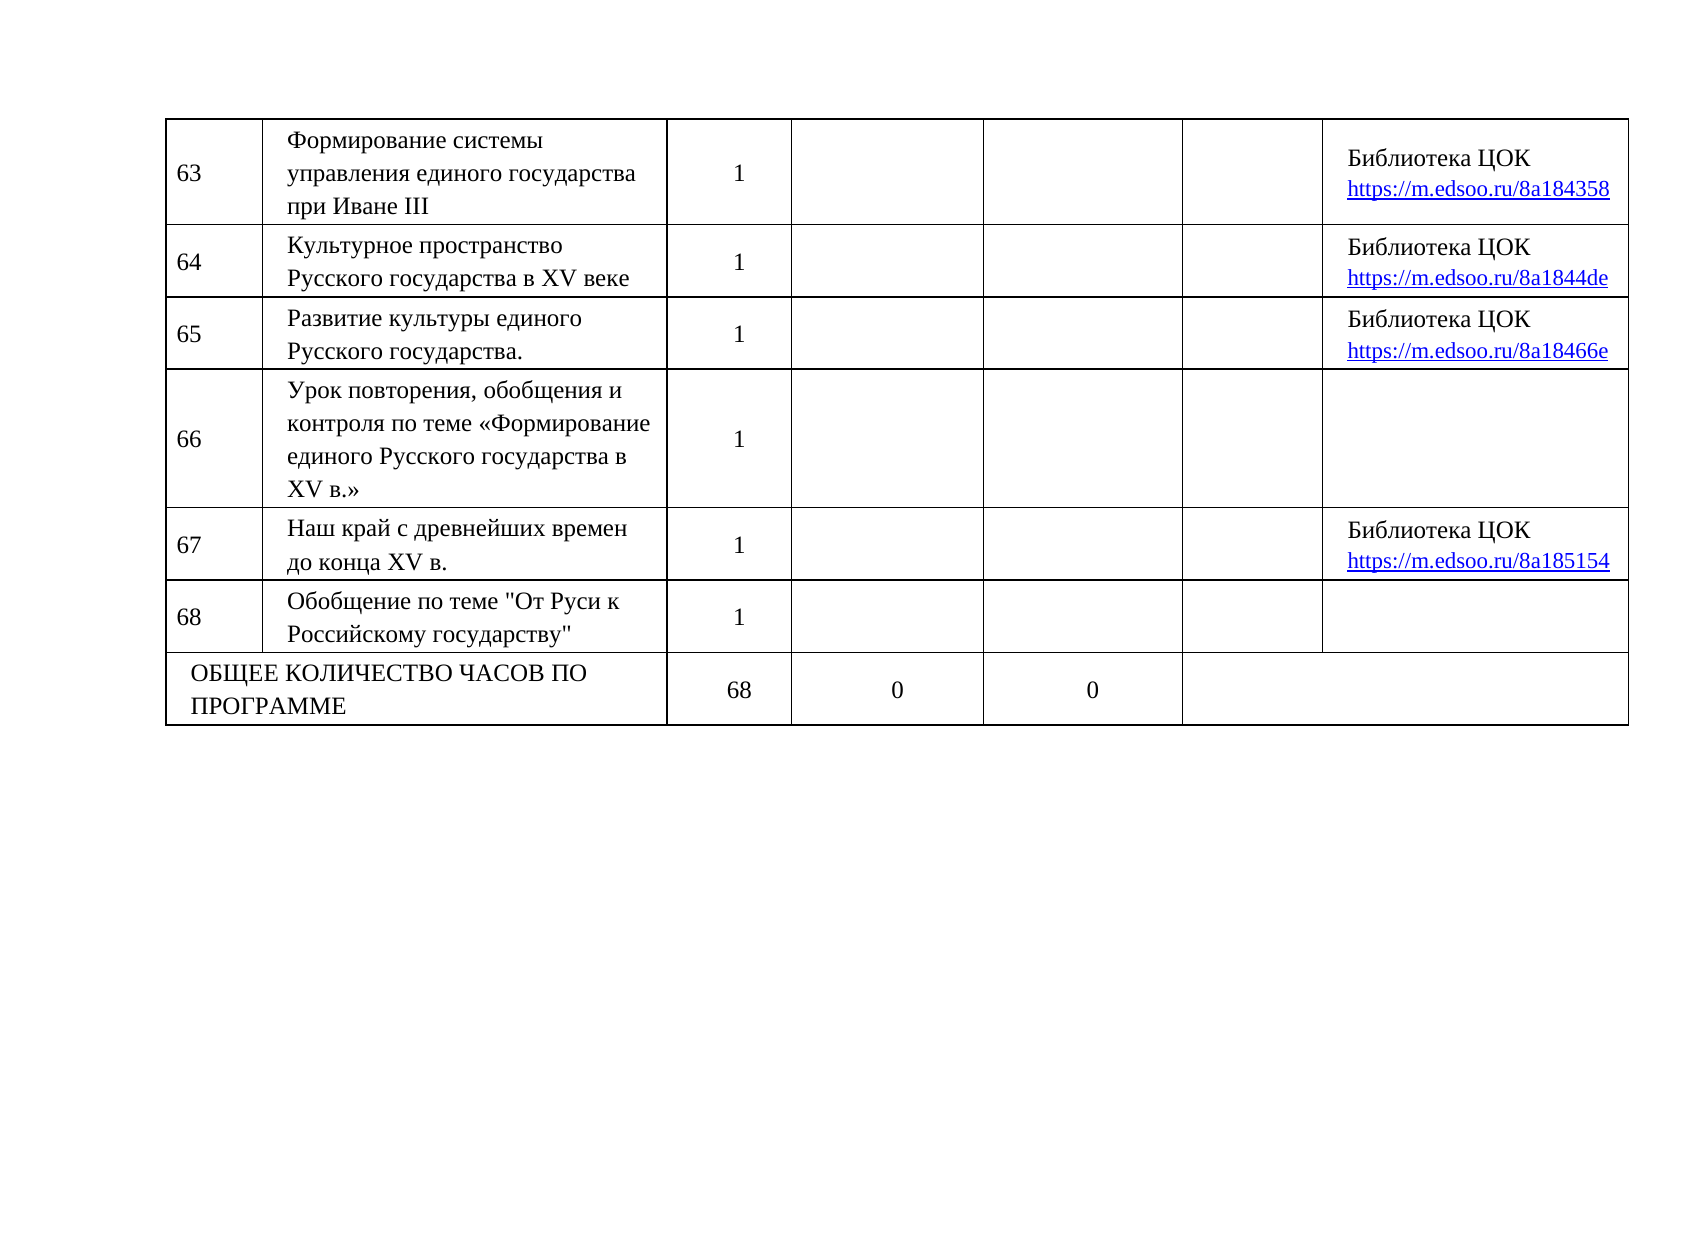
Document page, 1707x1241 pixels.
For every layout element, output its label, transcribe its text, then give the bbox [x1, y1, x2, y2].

table_cell Развитие культуры единого Русского государства. [263, 298, 666, 368]
table_cell [1183, 581, 1322, 652]
table_cell 1 [668, 370, 791, 507]
table_cell 1 [668, 581, 791, 652]
table_cell [1183, 508, 1322, 579]
table_cell [984, 370, 1182, 507]
table_cell 68 [668, 653, 791, 724]
table_cell [1323, 581, 1628, 652]
table_cell [792, 508, 983, 579]
table_cell Культурное пространство Русского государства в XV веке [263, 225, 666, 296]
table_cell ОБЩЕЕ КОЛИЧЕСТВО ЧАСОВ ПО ПРОГРАММЕ [167, 653, 666, 724]
table_cell [1323, 370, 1628, 507]
table_cell 1 [668, 298, 791, 368]
table_cell Библиотека ЦОК https://m.edsoo.ru/8a1844de [1323, 225, 1628, 296]
table_cell 1 [668, 508, 791, 579]
table_cell 65 [167, 298, 262, 368]
table_cell Библиотека ЦОК https://m.edsoo.ru/8a18466e [1323, 298, 1628, 368]
table_cell [1183, 653, 1628, 724]
table_cell [984, 225, 1182, 296]
table_cell 68 [167, 581, 262, 652]
table_cell [792, 225, 983, 296]
table_cell 1 [668, 225, 791, 296]
table_cell [792, 120, 983, 223]
table_cell [792, 370, 983, 507]
table_cell [984, 298, 1182, 368]
table_cell [1183, 298, 1322, 368]
table_cell [984, 508, 1182, 579]
table_cell 67 [167, 508, 262, 579]
table_cell Наш край с древнейших времен до конца XV в. [263, 508, 666, 579]
table_cell 66 [167, 370, 262, 507]
table_cell Урок повторения, обобщения и контроля по теме «Формирование единого Русского государства в XV в.» [263, 370, 666, 507]
table_cell [1183, 370, 1322, 507]
table_cell [792, 581, 983, 652]
table_cell [984, 120, 1182, 223]
table_cell 1 [668, 120, 791, 223]
table_cell [1183, 120, 1322, 223]
table_cell Библиотека ЦОК https://m.edsoo.ru/8a184358 [1323, 120, 1628, 223]
table_cell 63 [167, 120, 262, 223]
table_cell Формирование системы управления единого государства при Иване III [263, 120, 666, 223]
table_cell [792, 298, 983, 368]
table_cell [1183, 225, 1322, 296]
table_cell Библиотека ЦОК https://m.edsoo.ru/8a185154 [1323, 508, 1628, 579]
table_cell 64 [167, 225, 262, 296]
table_cell Обобщение по теме "От Руси к Российскому государству" [263, 581, 666, 652]
table_cell [984, 581, 1182, 652]
table_cell 0 [792, 653, 983, 724]
table_cell 0 [984, 653, 1182, 724]
